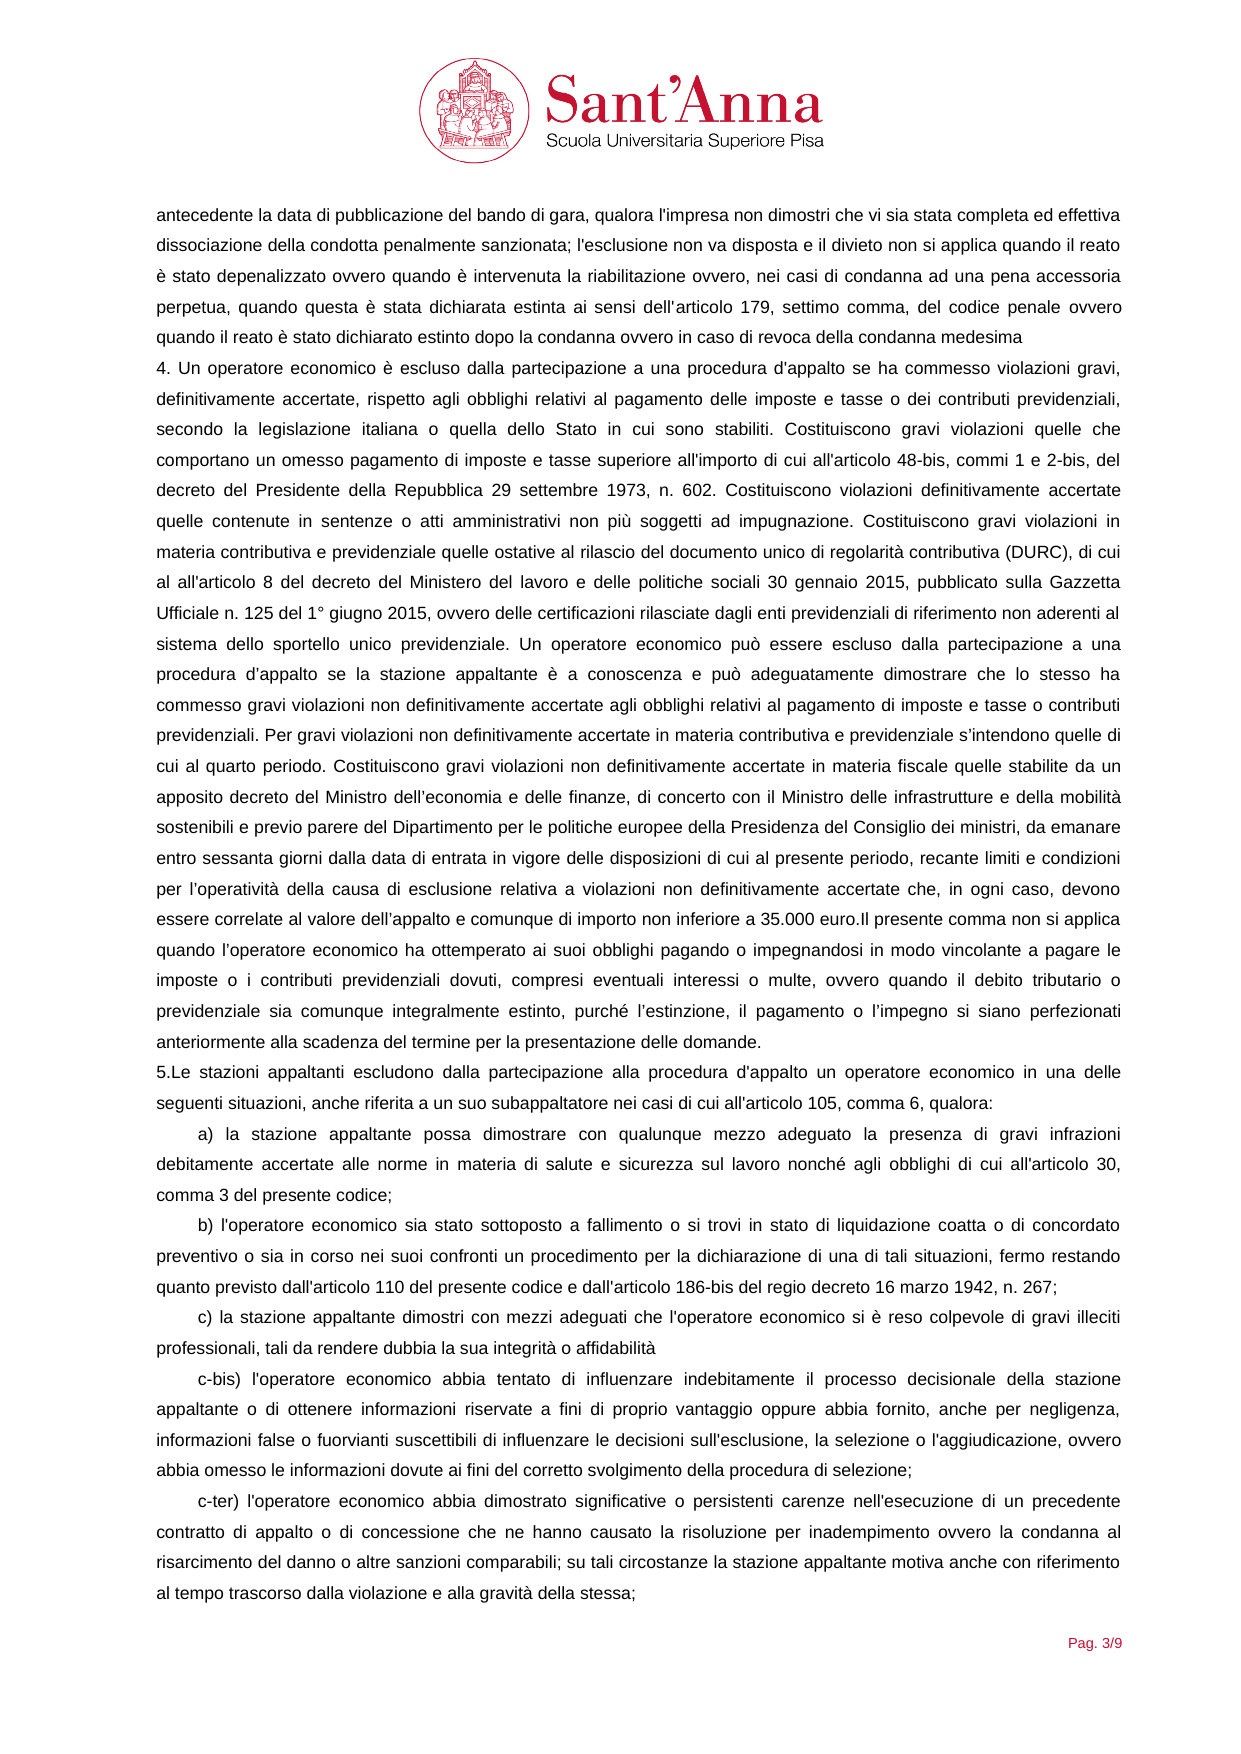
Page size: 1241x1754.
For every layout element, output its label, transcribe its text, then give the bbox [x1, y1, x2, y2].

text a) la stazione appaltante possa dimostrare con qualunque mezzo adeguato la presenza di gravi infrazioni debitamente accertate alle norme in materia di salute e sicurezza sul lavoro nonché agli obblighi di cui all'articolo 30, comma 3 del presente codice; [156, 1123, 1122, 1205]
text c) la stazione appaltante dimostri con mezzi adeguati che l'operatore economico si è reso colpevole di gravi illeciti professionali, tali da rendere dubbia la sua integrità o affidabilità [156, 1307, 1122, 1358]
text 4. Un operatore economico è escluso dalla partecipazione a una procedura d'appalto se ha commesso violazioni gravi, definitivamente accertate, rispetto agli obblighi relativi al pagamento delle imposte e tasse o dei contributi previdenziali, secondo la legislazione italiana o quella dello Stato in cui sono stabiliti. Costituiscono gravi violazioni quelle che comportano un omesso pagamento di imposte e tasse superiore all'importo di cui all'articolo 48-bis, commi 1 e 2-bis, del decreto del Presidente della Repubblica 29 settembre 1973, n. 602. Costituiscono violazioni definitivamente accertate quelle contenute in sentenze o atti amministrativi non più soggetti ad impugnazione. Costituiscono gravi violazioni in materia contributiva e previdenziale quelle ostative al rilascio del documento unico di regolarità contributiva (DURC), di cui al all'articolo 8 del decreto del Ministero del lavoro e delle politiche sociali 30 gennaio 2015, pubblicato sulla Gazzetta Ufficiale n. 125 del 1° giugno 2015, ovvero delle certificazioni rilasciate dagli enti previdenziali di riferimento non aderenti al sistema dello sportello unico previdenziale. Un operatore economico può essere escluso dalla partecipazione a una procedura d’appalto se la stazione appaltante è a conoscenza e può adeguatamente dimostrare che lo stesso ha commesso gravi violazioni non definitivamente accertate agli obblighi relativi al pagamento di imposte e tasse o contributi previdenziali. Per gravi violazioni non definitivamente accertate in materia contributiva e previdenziale s’intendono quelle di cui al quarto periodo. Costituiscono gravi violazioni non definitivamente accertate in materia fiscale quelle stabilite da un apposito decreto del Ministro dell’economia e delle finanze, di concerto con il Ministro delle infrastrutture e della mobilità sostenibili e previo parere del Dipartimento per le politiche europee della Presidenza del Consiglio dei ministri, da emanare entro sessanta giorni dalla data di entrata in vigore delle disposizioni di cui al presente periodo, recante limiti e condizioni per l’operatività della causa di esclusione relativa a violazioni non definitivamente accertate che, in ogni caso, devono essere correlate al valore dell’appalto e comunque di importo non inferiore a 35.000 euro.Il presente comma non si applica quando l’operatore economico ha ottemperato ai suoi obblighi pagando o impegnandosi in modo vincolante a pagare le imposte o i contributi previdenziali dovuti, compresi eventuali interessi o multe, ovvero quando il debito tributario o previdenziale sia comunque integralmente estinto, purché l’estinzione, il pagamento o l’impegno si siano perfezionati anteriormente alla scadenza del termine per la presentazione delle domande. [156, 358, 1122, 1052]
picture [375, 14, 865, 204]
text c-bis) l'operatore economico abbia tentato di influenzare indebitamente il processo decisionale della stazione appaltante o di ottenere informazioni riservate a fini di proprio vantaggio oppure abbia fornito, anche per negligenza, informazioni false o fuorvianti suscettibili di influenzare le decisioni sull'esclusione, la selezione o l'aggiudicazione, ovvero abbia omesso le informazioni dovute ai fini del corretto svolgimento della procedura di selezione; [156, 1368, 1122, 1481]
text c-ter) l'operatore economico abbia dimostrato significative o persistenti carenze nell'esecuzione di un precedente contratto di appalto o di concessione che ne hanno causato la risoluzione per inadempimento ovvero la condanna al risarcimento del danno o altre sanzioni comparabili; su tali circostanze la stazione appaltante motiva anche con riferimento al tempo trascorso dalla violazione e alla gravità della stessa; [156, 1491, 1122, 1603]
text b) l'operatore economico sia stato sottoposto a fallimento o si trovi in stato di liquidazione coatta o di concordato preventivo o sia in corso nei suoi confronti un procedimento per la dichiarazione di una di tali situazioni, fermo restando quanto previsto dall'articolo 110 del presente codice e dall'articolo 186-bis del regio decreto 16 marzo 1942, n. 267; [156, 1215, 1122, 1297]
text 5.Le stazioni appaltanti escludono dalla partecipazione alla procedura d'appalto un operatore economico in una delle seguenti situazioni, anche riferita a un suo subappaltatore nei casi di cui all'articolo 105, comma 6, qualora: [156, 1062, 1122, 1113]
